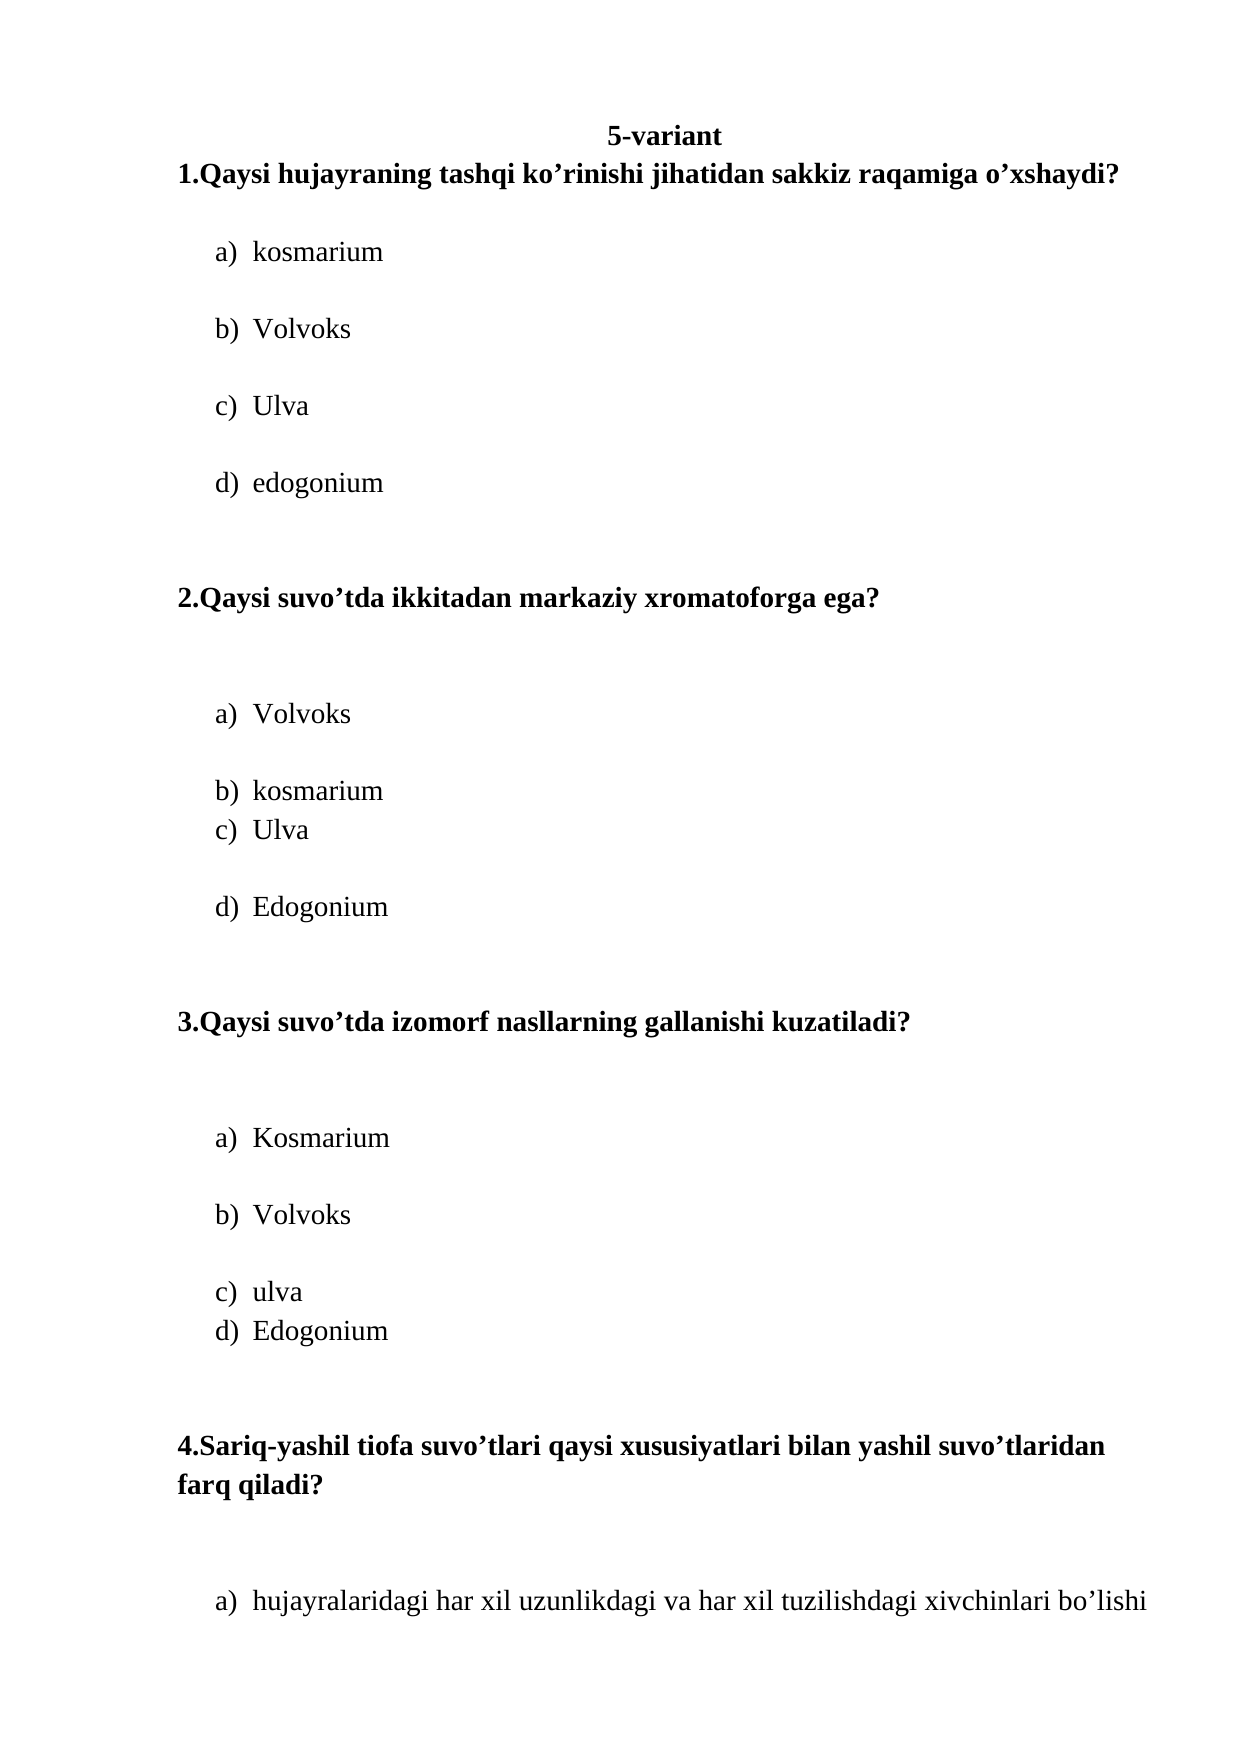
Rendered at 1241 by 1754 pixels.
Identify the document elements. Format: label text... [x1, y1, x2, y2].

list Edogonium [215, 889, 1152, 922]
list Volvoks [215, 1197, 1152, 1231]
list Edogonium [215, 1313, 1152, 1346]
text 1.Qaysi hujayraning tashqi ko’rinishi jihatidan sakkiz raqamiga o’xshaydi? [177, 157, 1152, 190]
list Volvoks [215, 696, 1152, 730]
list kosmarium [215, 234, 1152, 267]
text 5-variant [177, 118, 1152, 152]
list kosmarium [215, 773, 1152, 807]
list Ulva [215, 812, 1152, 845]
text 3.Qaysi suvo’tda izomorf nasllarning gallanishi kuzatiladi? [177, 1004, 1152, 1038]
list ulva [215, 1274, 1152, 1308]
list hujayralaridagi har xil uzunlikdagi va har xil tuzilishdagi xivchinlari bo’lishi [215, 1583, 1152, 1616]
text 2.Qaysi suvo’tda ikkitadan markaziy xromatoforga ega? [177, 581, 1152, 614]
list edogonium [215, 465, 1152, 498]
list Volvoks [215, 311, 1152, 344]
text 4.Sariq-yashil tiofa suvo’tlari qaysi xususiyatlari bilan yashil suvo’tlaridan farq qiladi? [177, 1428, 1152, 1501]
list Kosmarium [215, 1120, 1152, 1154]
list Ulva [215, 388, 1152, 421]
